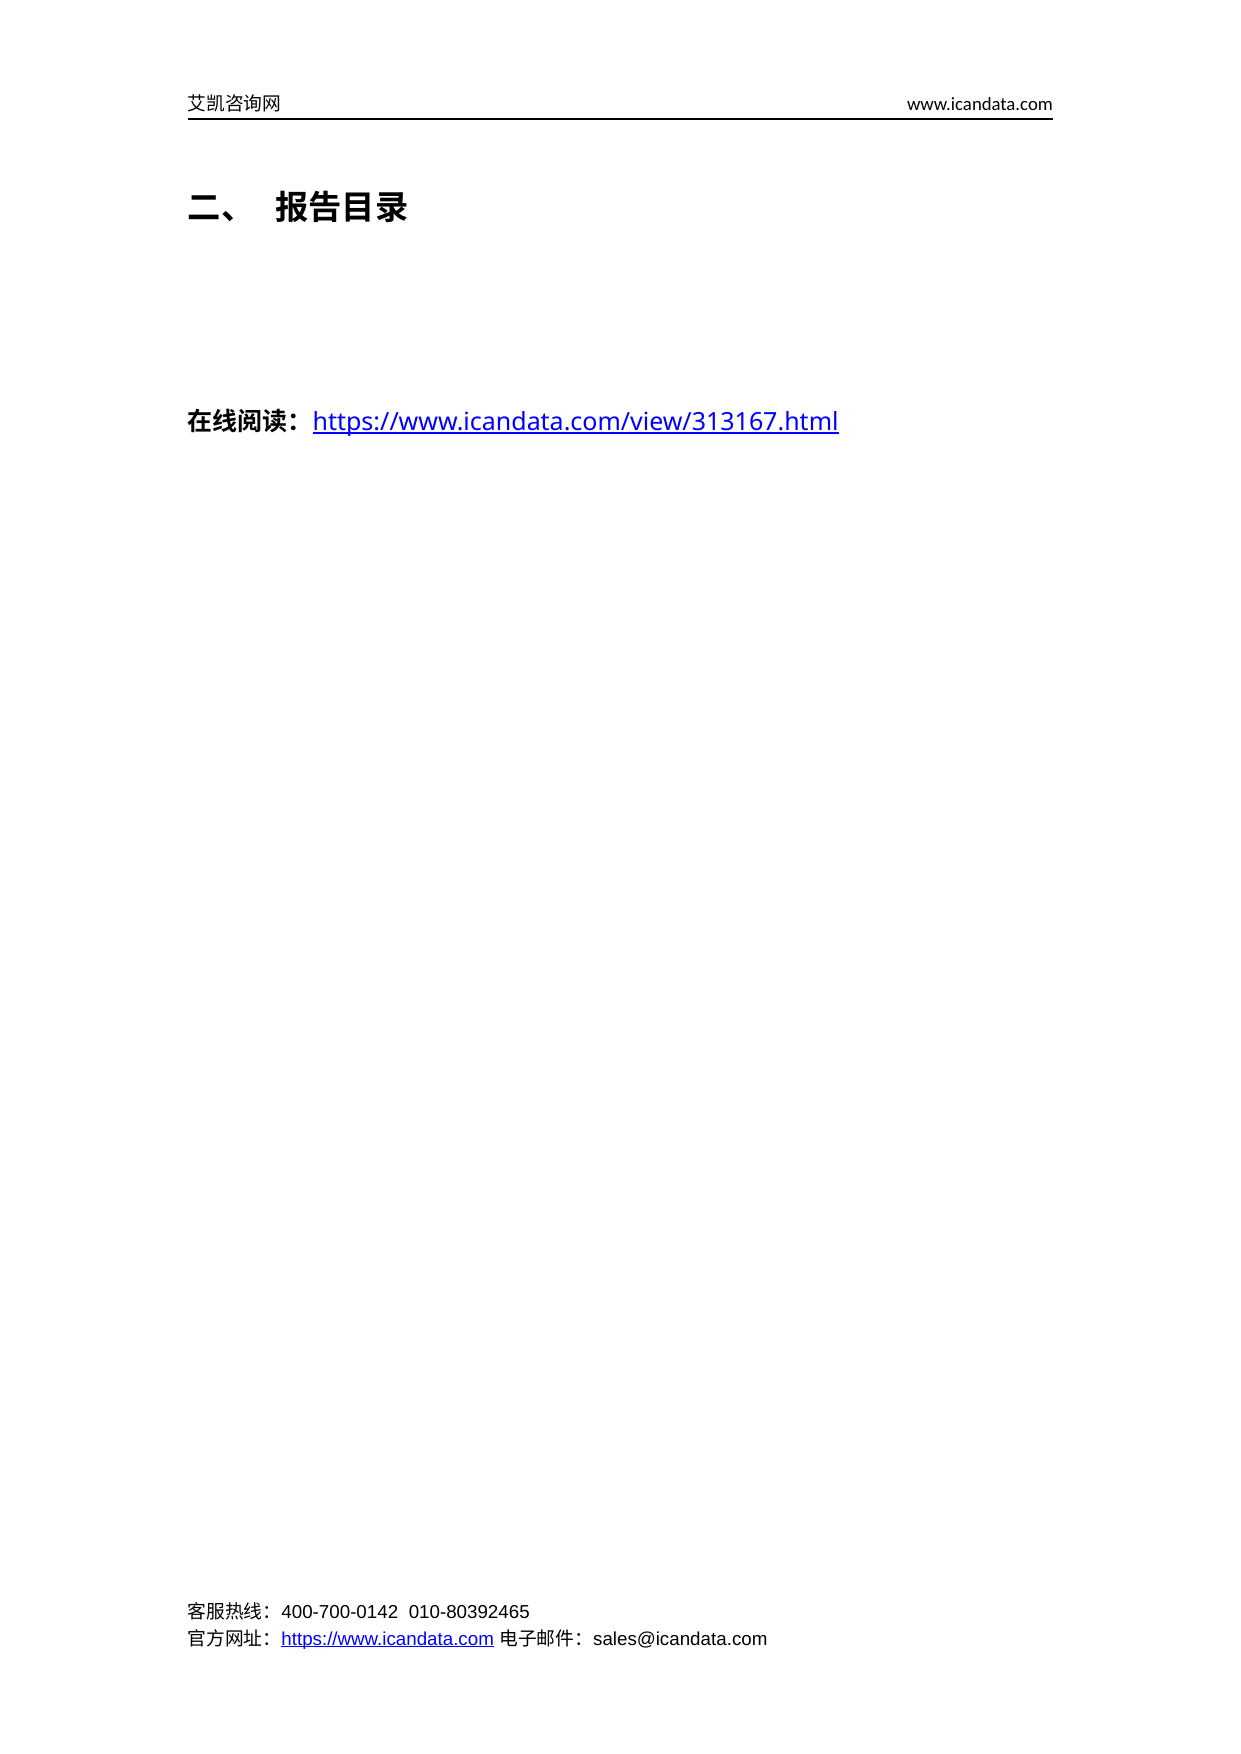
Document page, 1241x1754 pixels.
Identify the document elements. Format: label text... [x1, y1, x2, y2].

subtitle 报告目录 [187, 172, 1053, 237]
text 在线阅读：https://www.icandata.com/view/313167.html [187, 387, 1053, 452]
